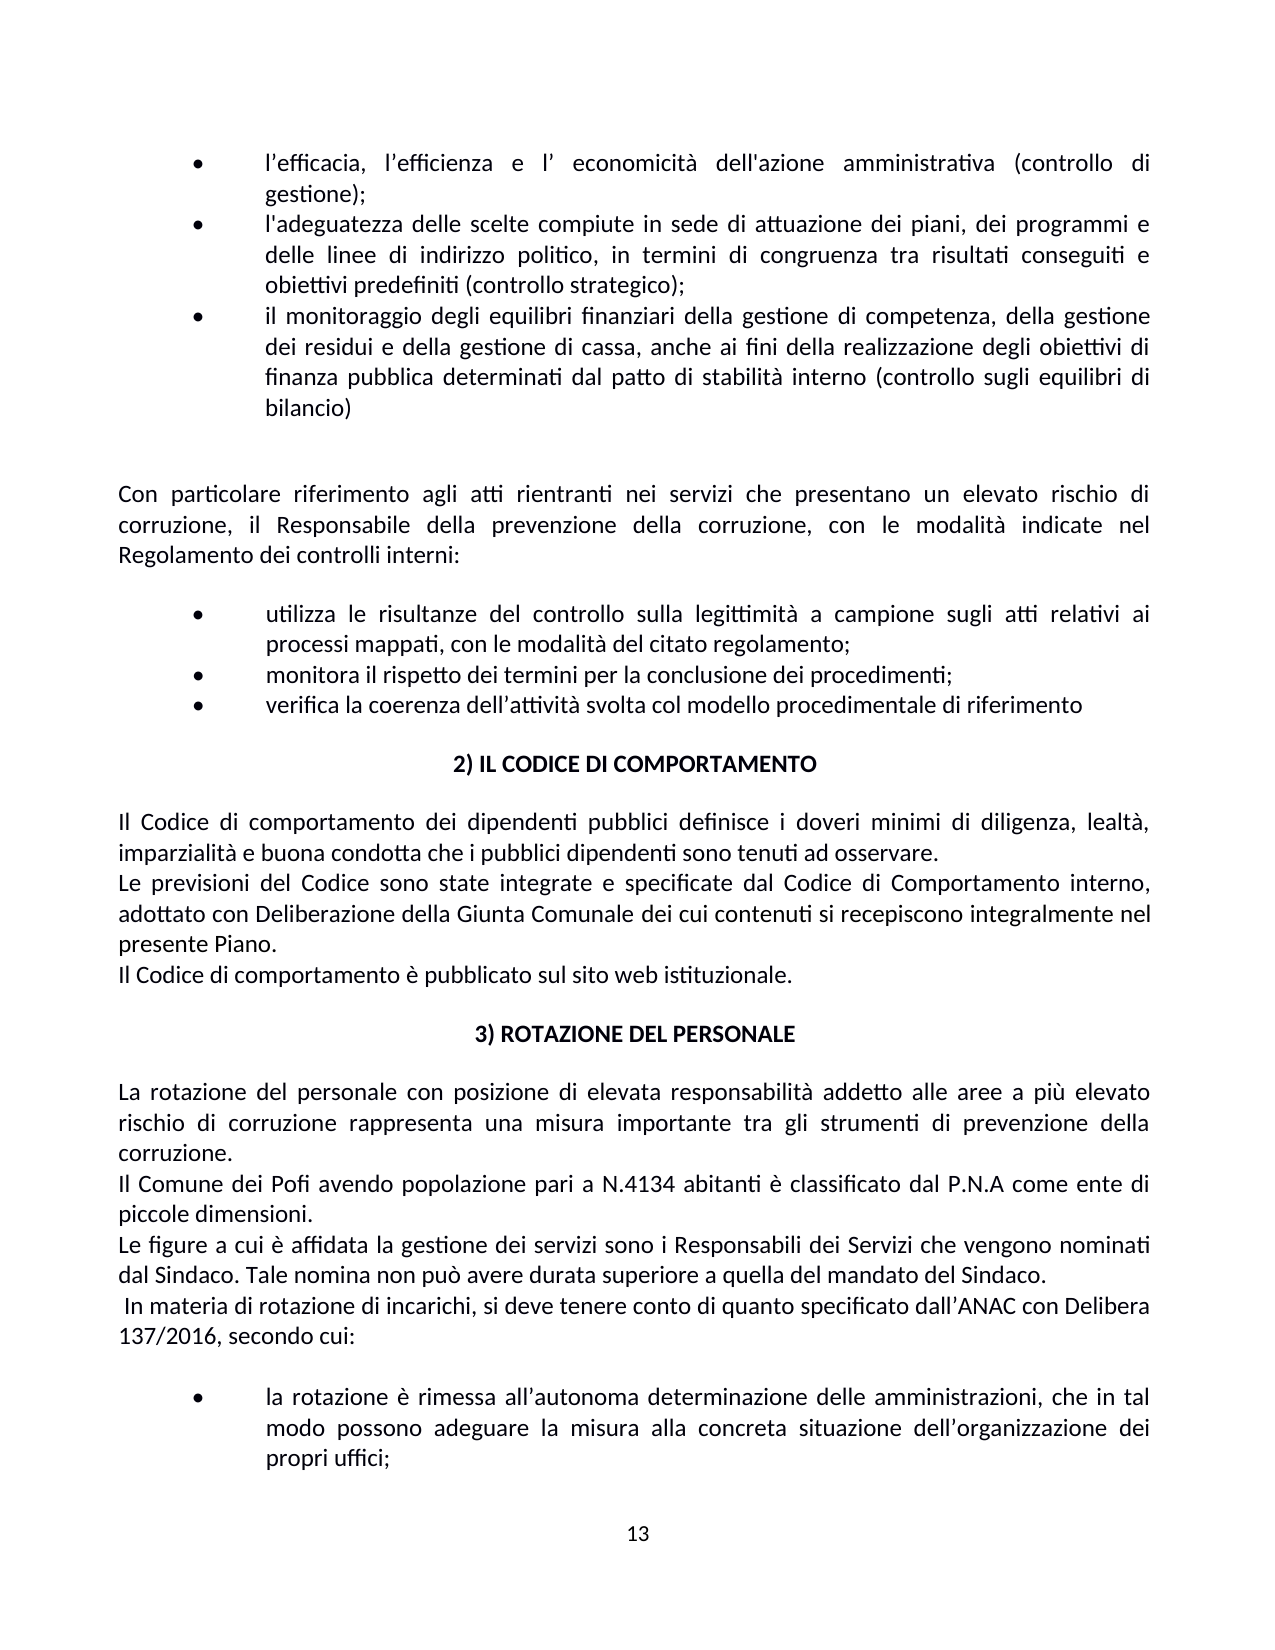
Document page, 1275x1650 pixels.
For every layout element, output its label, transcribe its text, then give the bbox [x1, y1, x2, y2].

text La rotazione del personale con posizione di elevata responsabilità addetto alle aree a più elevato rischio di corruzione rappresenta una misura importante tra gli strumenti di prevenzione della corruzione. [118, 1076, 1152, 1168]
text • verifica la coerenza dell’attività svolta col modello procedimentale di riferimento [118, 689, 1152, 720]
text Il Codice di comportamento è pubblicato sul sito web istituzionale. [118, 959, 1152, 990]
text Le previsioni del Codice sono state integrate e specificate dal Codice di Comportamento interno, adottato con Deliberazione della Giunta Comunale dei cui contenuti si recepiscono integralmente nel presente Piano. [118, 868, 1152, 959]
text • la rotazione è rimessa all’autonoma determinazione delle amministrazioni, che in tal modo possono adeguare la misura alla concreta situazione dell’organizzazione dei propri uffici; [192, 1381, 1152, 1473]
text 2) IL CODICE DI COMPORTAMENTO [118, 748, 1152, 778]
text In materia di rotazione di incarichi, si deve tenere conto di quanto specificato dall’ANAC con Delibera 137/2016, secondo cui: [118, 1290, 1152, 1351]
text Con particolare riferimento agli atti rientranti nei servizi che presentano un elevato rischio di corruzione, il Responsabile della prevenzione della corruzione, con le modalità indicate nel Regolamento dei controlli interni: [118, 478, 1152, 570]
text Il Comune dei Pofi avendo popolazione pari a N.4134 abitanti è classificato dal P.N.A come ente di piccole dimensioni. [118, 1168, 1152, 1229]
text 3) ROTAZIONE DEL PERSONALE [118, 1018, 1152, 1048]
text • l'adeguatezza delle scelte compiute in sede di attuazione dei piani, dei programmi e delle linee di indirizzo politico, in termini di congruenza tra risultati conseguiti e obiettivi predefiniti (controllo strategico); [192, 209, 1152, 300]
text Il Codice di comportamento dei dipendenti pubblici definisce i doveri minimi di diligenza, lealtà, imparzialità e buona condotta che i pubblici dipendenti sono tenuti ad osservare. [118, 807, 1152, 868]
text • il monitoraggio degli equilibri finanziari della gestione di competenza, della gestione dei residui e della gestione di cassa, anche ai fini della realizzazione degli obiettivi di finanza pubblica determinati dal patto di stabilità interno (controllo sugli equilibri di bilancio) [192, 300, 1152, 422]
text • l’efficacia, l’efficienza e l’ economicità dell'azione amministrativa (controllo di gestione); [192, 148, 1152, 209]
text • monitora il rispetto dei termini per la conclusione dei procedimenti; [118, 659, 1152, 689]
text • utilizza le risultanze del controllo sulla legittimità a campione sugli atti relativi ai processi mappati, con le modalità del citato regolamento; [192, 598, 1152, 659]
text Le figure a cui è affidata la gestione dei servizi sono i Responsabili dei Servizi che vengono nominati dal Sindaco. Tale nomina non può avere durata superiore a quella del mandato del Sindaco. [118, 1229, 1152, 1290]
